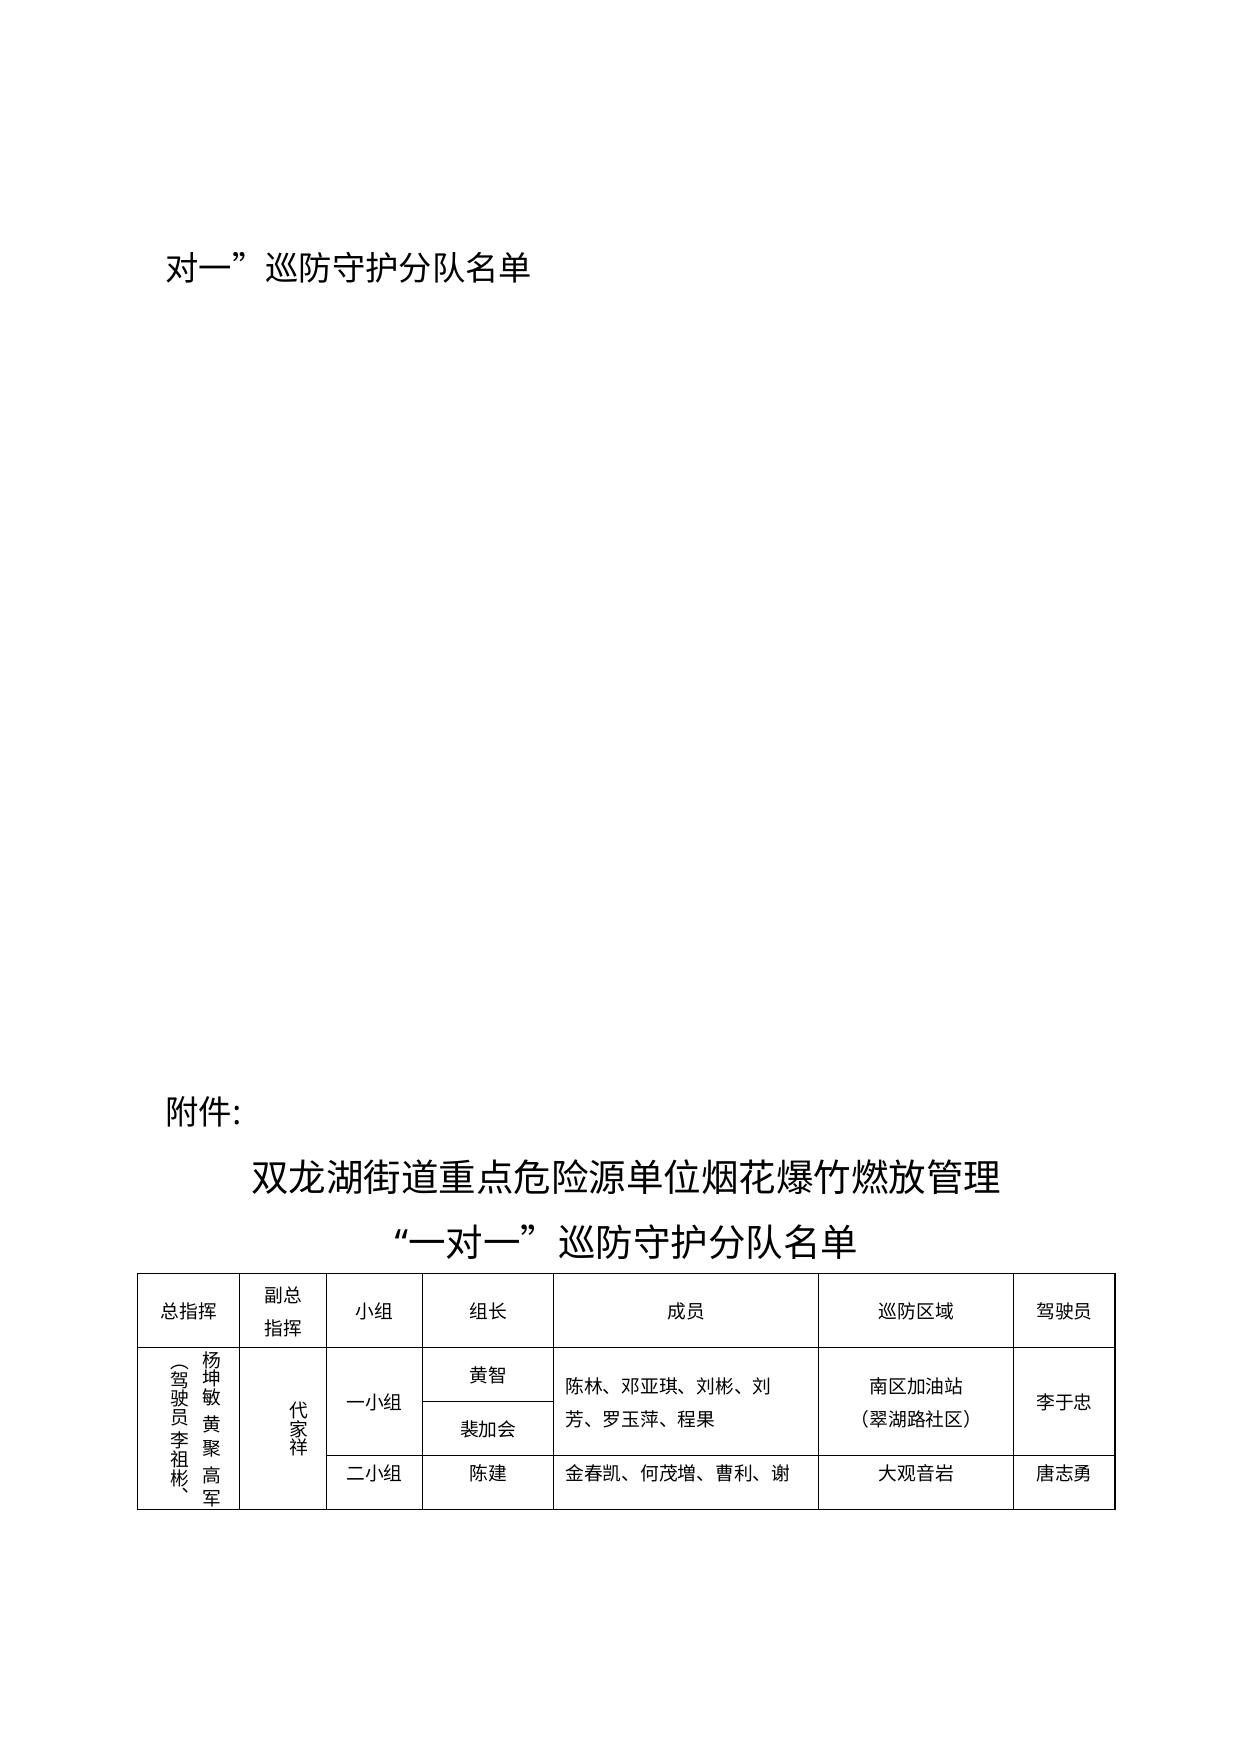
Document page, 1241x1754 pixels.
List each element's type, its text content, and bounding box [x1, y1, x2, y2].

table_header 副总 指挥 [240, 1274, 326, 1347]
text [165, 233, 1087, 298]
table_cell 南区加油站 （翠湖路社区） [819, 1348, 1013, 1455]
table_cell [554, 1456, 818, 1509]
table_cell 陈建 [423, 1456, 553, 1509]
table_header 巡防区域 [819, 1274, 1013, 1347]
table_cell 唐志勇 [1014, 1456, 1114, 1509]
table_header 驾驶员 [1014, 1274, 1114, 1347]
table_cell 大观音岩 （民兴路社区） [819, 1456, 1013, 1509]
text “一对一”巡防守护分队名单 [165, 1208, 1087, 1273]
table_cell 杨坤敏 黄 聚 高 军 （驾驶员 李祖彬、胡浪、陈锋） [138, 1348, 239, 1509]
table_header 组长 [423, 1274, 553, 1347]
table_cell 陈林、邓亚琪、刘彬、刘芳、罗玉萍、程果 [554, 1348, 818, 1455]
table_header 总指挥 [138, 1274, 239, 1347]
table_header 小组 [327, 1274, 422, 1347]
text 双龙湖街道重点危险源单位烟花爆竹燃放管理 [165, 1143, 1087, 1208]
table_cell 一小组 [327, 1348, 422, 1455]
table_cell 代家祥 [240, 1348, 326, 1509]
table_cell 李于忠 [1014, 1348, 1114, 1455]
table_cell 二小组 [327, 1456, 422, 1509]
text 附件: [165, 1078, 1087, 1143]
table_header 成员 [554, 1274, 818, 1347]
table_cell 裴加会 [423, 1402, 553, 1455]
table_cell 黄智 [423, 1348, 553, 1401]
